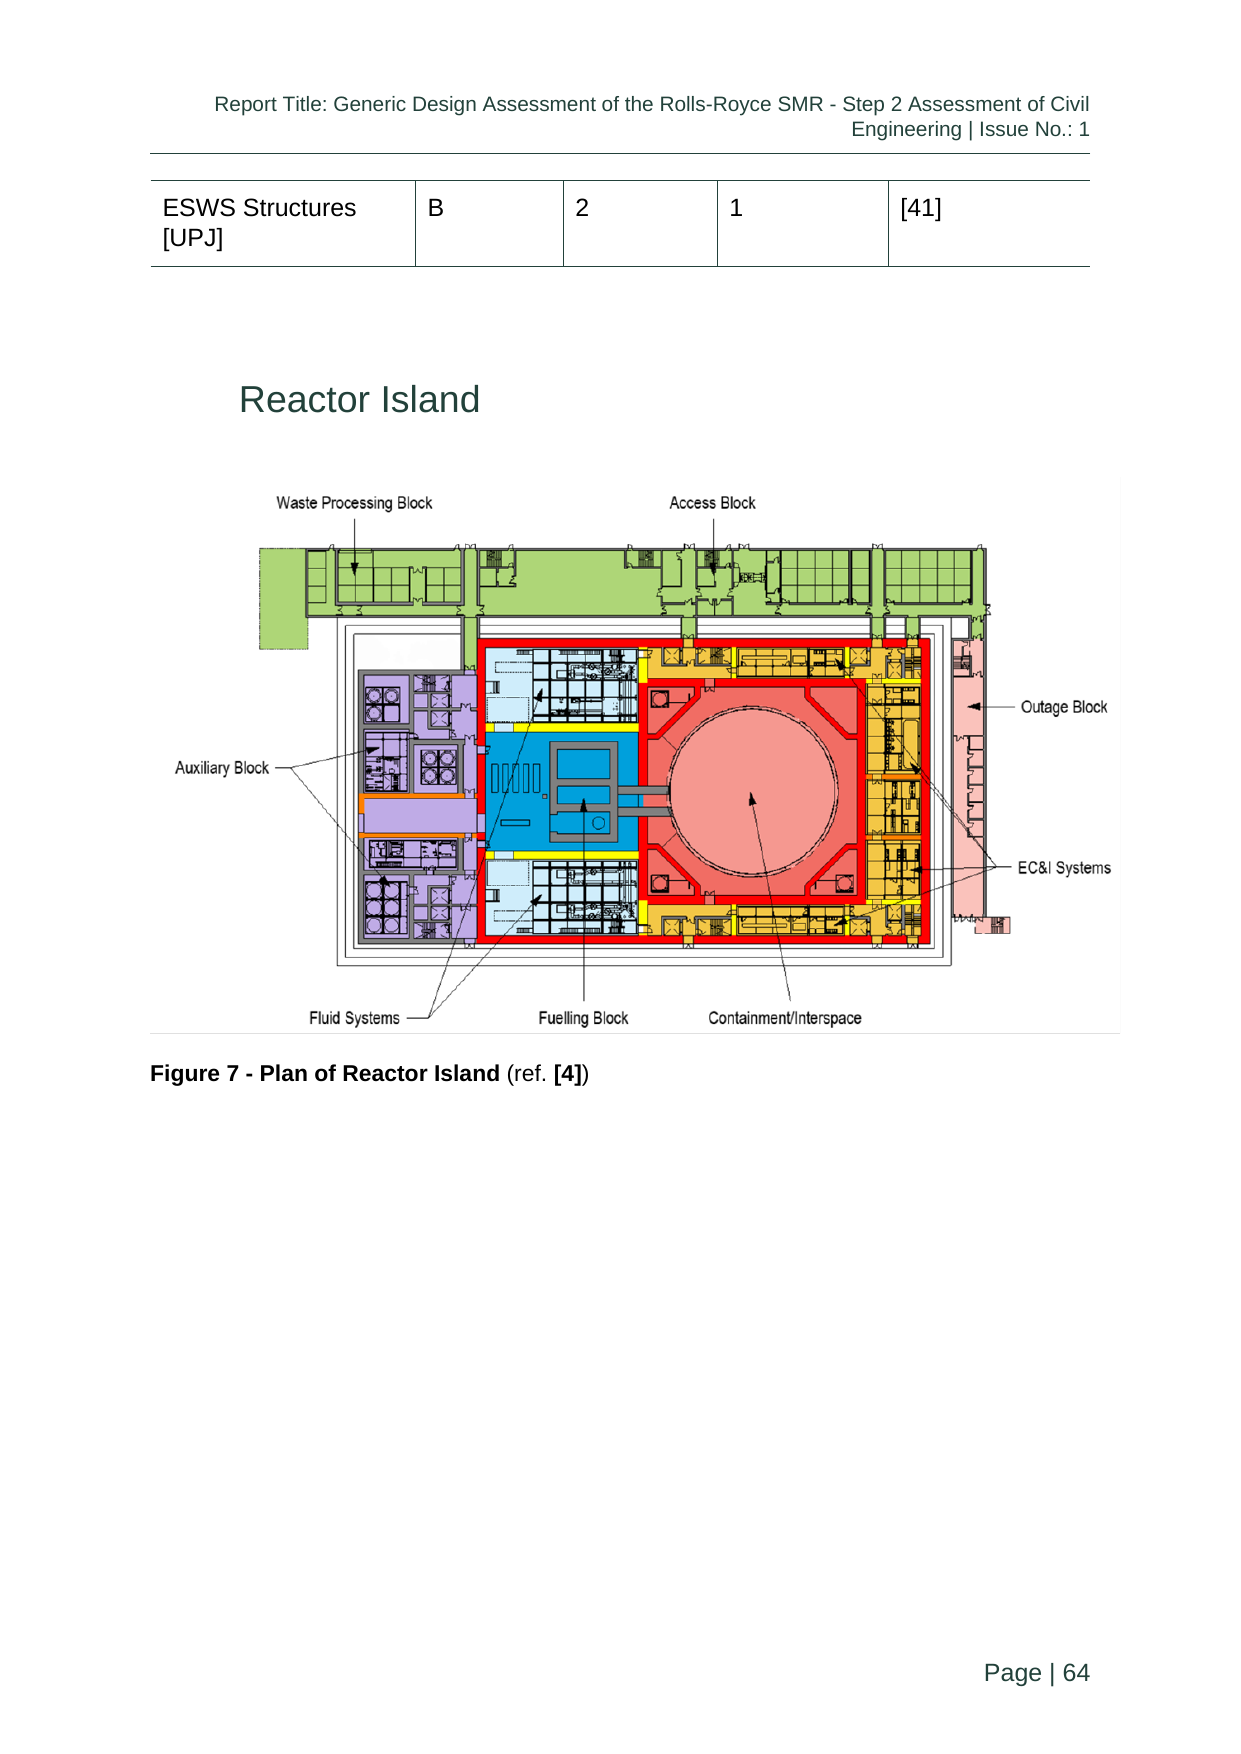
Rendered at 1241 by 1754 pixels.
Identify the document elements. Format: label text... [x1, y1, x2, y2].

table_cell [889, 181, 1090, 266]
table_cell 1 [718, 181, 888, 266]
subtitle Reactor Island [239, 377, 1090, 420]
picture [150, 477, 1121, 1034]
table_cell ESWS Structures [UPJ] [151, 181, 415, 266]
table_cell B [416, 181, 563, 266]
table_cell 2 [564, 181, 717, 266]
text Figure 7 - Plan of Reactor Island (ref. ) [150, 1060, 1090, 1086]
